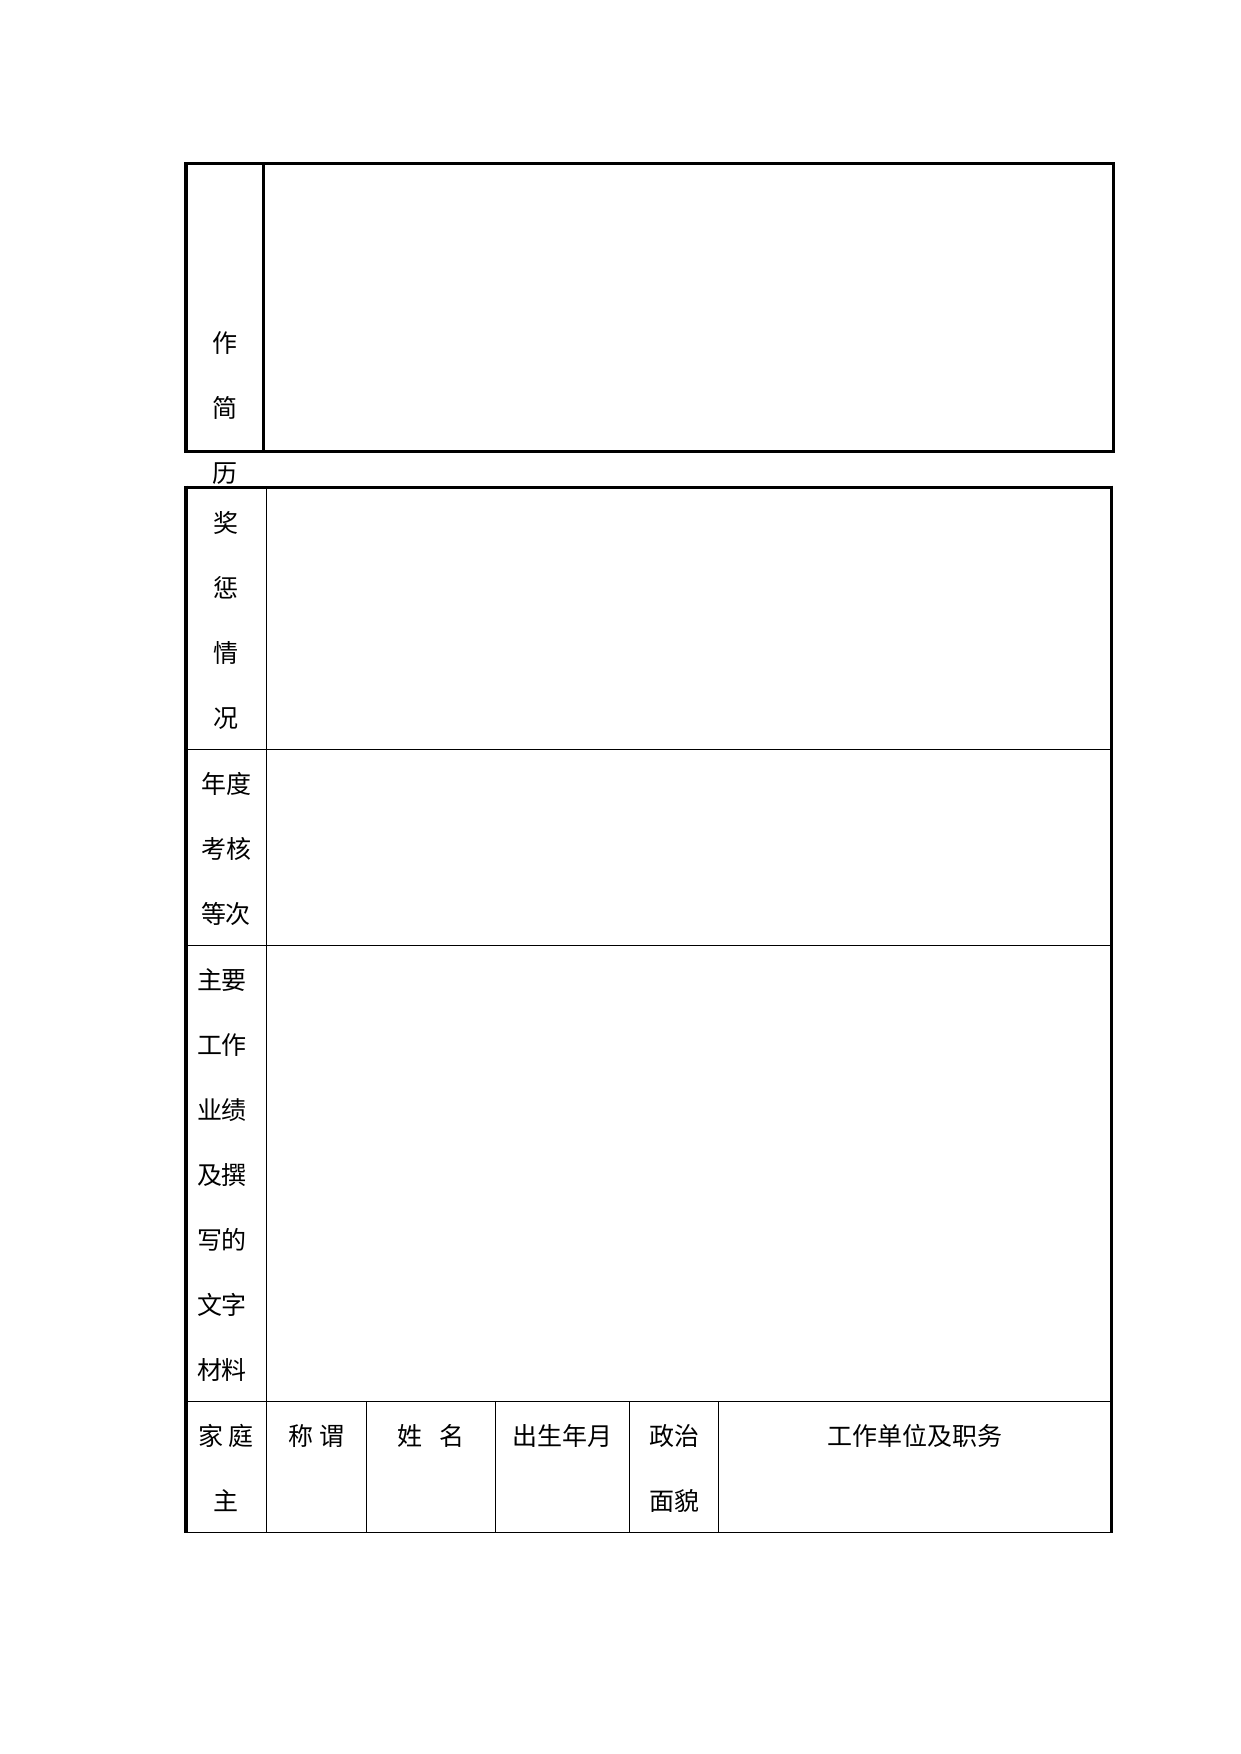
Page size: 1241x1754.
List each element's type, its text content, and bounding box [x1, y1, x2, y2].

table_cell 年度考核等次 [188, 750, 266, 945]
table_cell [267, 750, 1110, 945]
table_cell 工作单位及职务 [719, 1402, 1110, 1532]
table_cell 称 谓 [267, 1402, 366, 1532]
table_header [267, 489, 1110, 749]
table_cell 政治面貌 [630, 1402, 718, 1532]
table_cell 主要 工作 业绩 及撰 写的 文字 材料 [188, 946, 266, 1401]
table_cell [188, 1402, 266, 1532]
table_cell 姓 名 [367, 1402, 495, 1532]
table_cell [267, 946, 1110, 1401]
table_cell 出生年月 [496, 1402, 629, 1532]
table_header 奖 惩 情 况 [188, 489, 266, 749]
